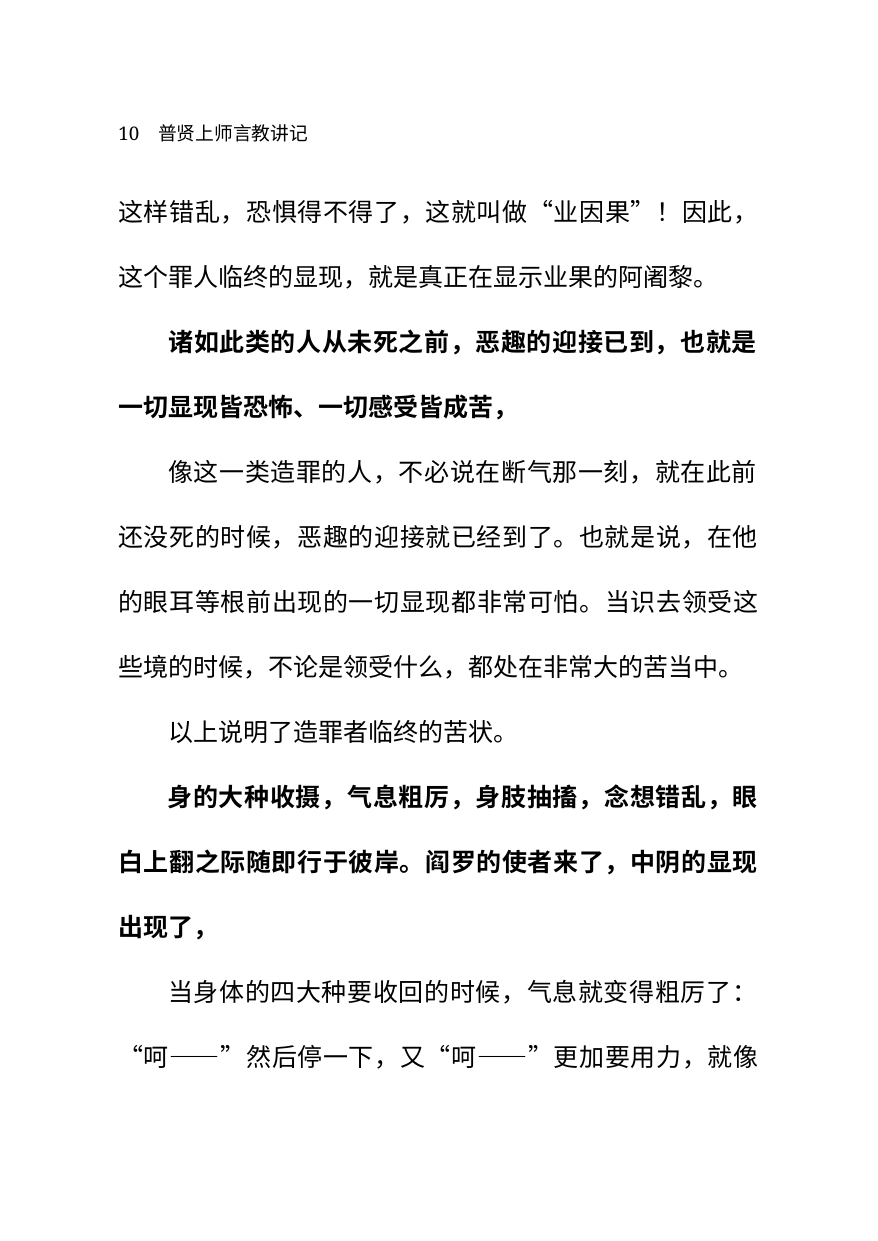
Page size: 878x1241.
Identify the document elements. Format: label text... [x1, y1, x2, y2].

text 身的大种收摄，气息粗厉，身肢抽搐，念想错乱，眼白上翻之际随即行于彼岸。阎罗的使者来了，中阴的显现出现了， [118, 763, 759, 958]
text 诸如此类的人从未死之前，恶趣的迎接已到，也就是一切显现皆恐怖、一切感受皆成苦， [118, 308, 759, 438]
text 以上说明了造罪者临终的苦状。 [118, 698, 759, 763]
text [118, 178, 759, 308]
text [118, 958, 759, 1088]
text 像这一类造罪的人，不必说在断气那一刻，就在此前还没死的时候，恶趣的迎接就已经到了。也就是说，在他的眼耳等根前出现的一切显现都非常可怕。当识去领受这些境的时候，不论是领受什么，都处在非常大的苦当中。 [118, 438, 759, 698]
